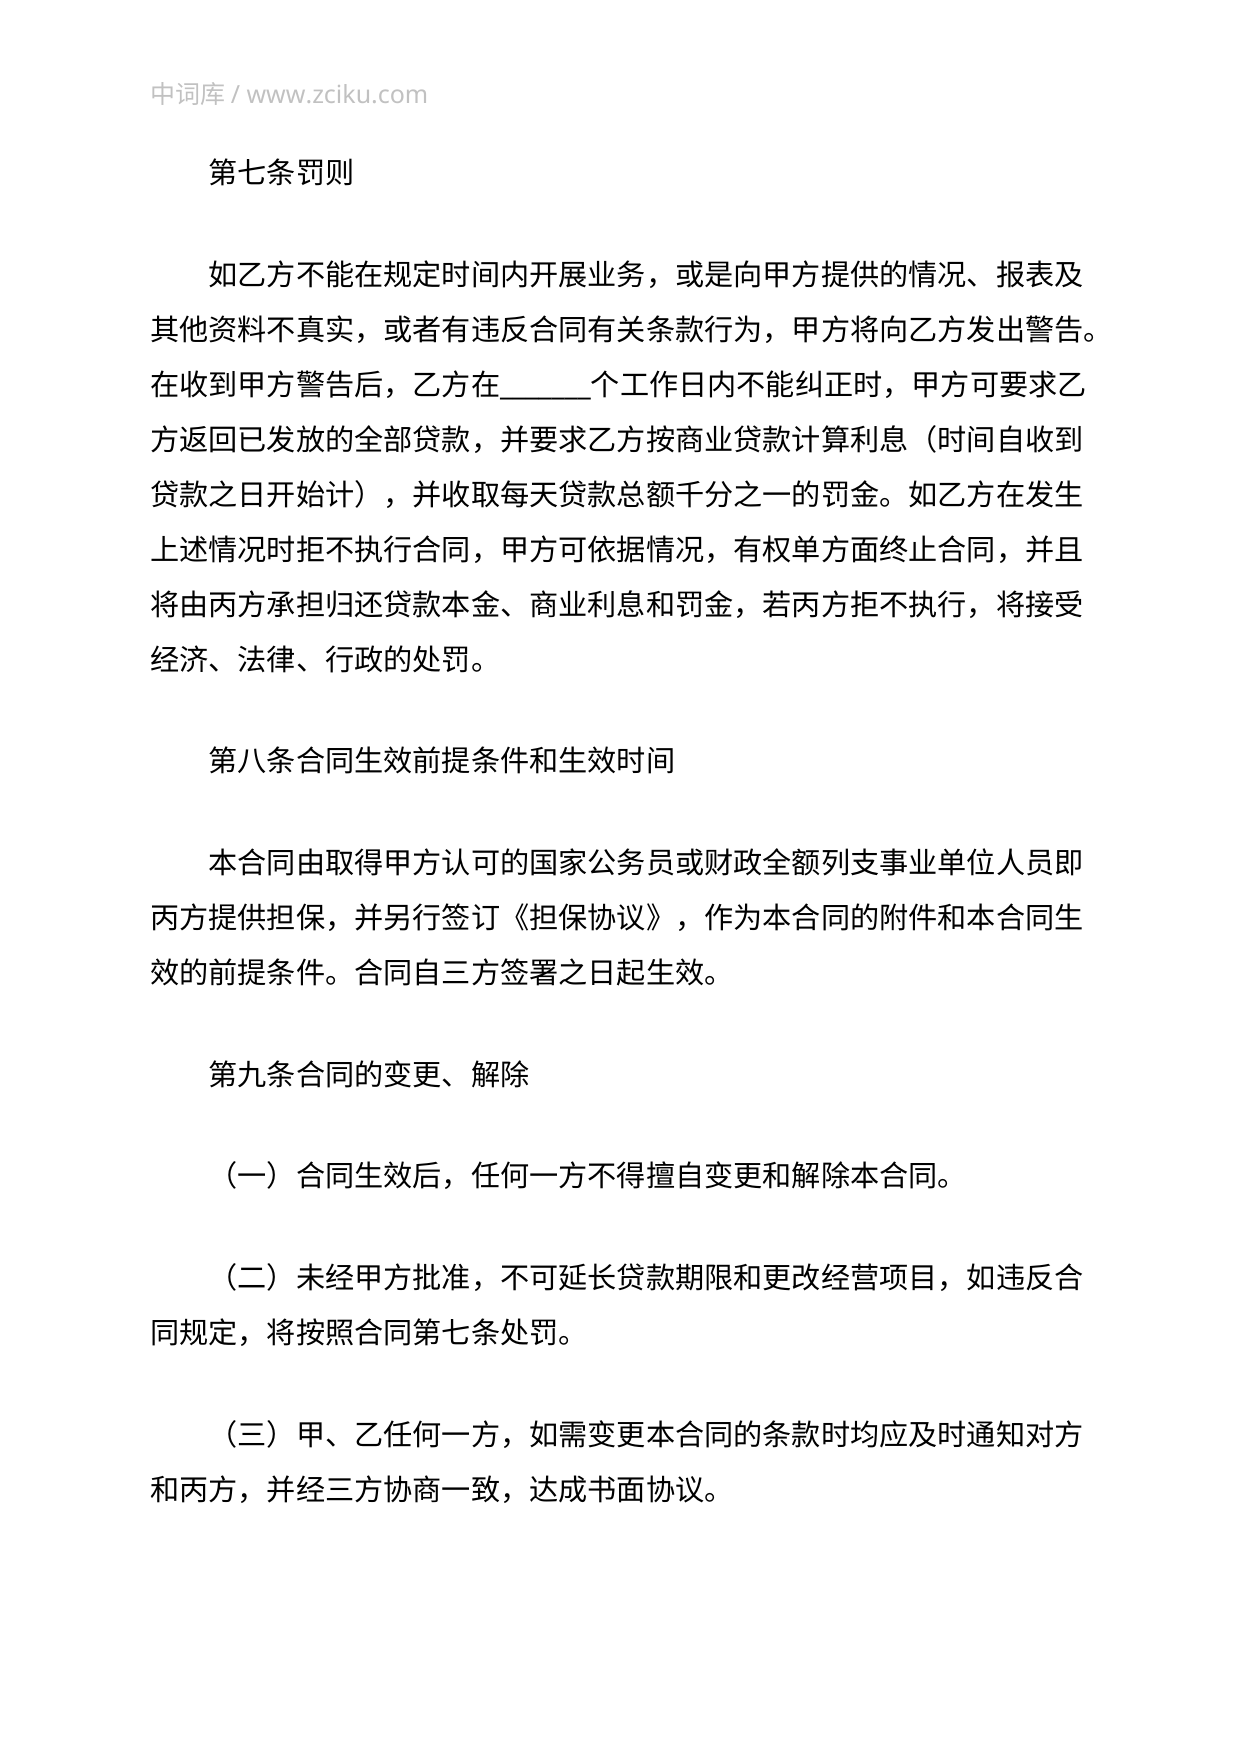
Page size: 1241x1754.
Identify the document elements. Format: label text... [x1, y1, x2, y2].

text （二）未经甲方批准，不可延长贷款期限和更改经营项目，如违反合同规定，将按照合同第七条处罚。 [150, 1255, 1090, 1352]
text 如乙方不能在规定时间内开展业务，或是向甲方提供的情况、报表及其他资料不真实，或者有违反合同有关条款行为，甲方将向乙方发出警告。在收到甲方警告后，乙方在_______个工作日内不能纠正时，甲方可要求乙方返回已发放的全部贷款，并要求乙方按商业贷款计算利息（时间自收到贷款之日开始计），并收取每天贷款总额千分之一的罚金。如乙方在发生上述情况时拒不执行合同，甲方可依据情况，有权单方面终止合同，并且将由丙方承担归还贷款本金、商业利息和罚金，若丙方拒不执行，将接受经济、法律、行政的处罚。 [150, 252, 1090, 678]
text 本合同由取得甲方认可的国家公务员或财政全额列支事业单位人员即丙方提供担保，并另行签订《担保协议》，作为本合同的附件和本合同生效的前提条件。合同自三方签署之日起生效。 [150, 840, 1090, 992]
text （三）甲、乙任何一方，如需变更本合同的条款时均应及时通知对方和丙方，并经三方协商一致，达成书面协议。 [150, 1411, 1090, 1509]
text 第七条罚则 [150, 150, 1090, 192]
text （一）合同生效后，任何一方不得擅自变更和解除本合同。 [150, 1153, 1090, 1195]
text 第九条合同的变更、解除 [150, 1051, 1090, 1093]
text 第八条合同生效前提条件和生效时间 [150, 738, 1090, 780]
